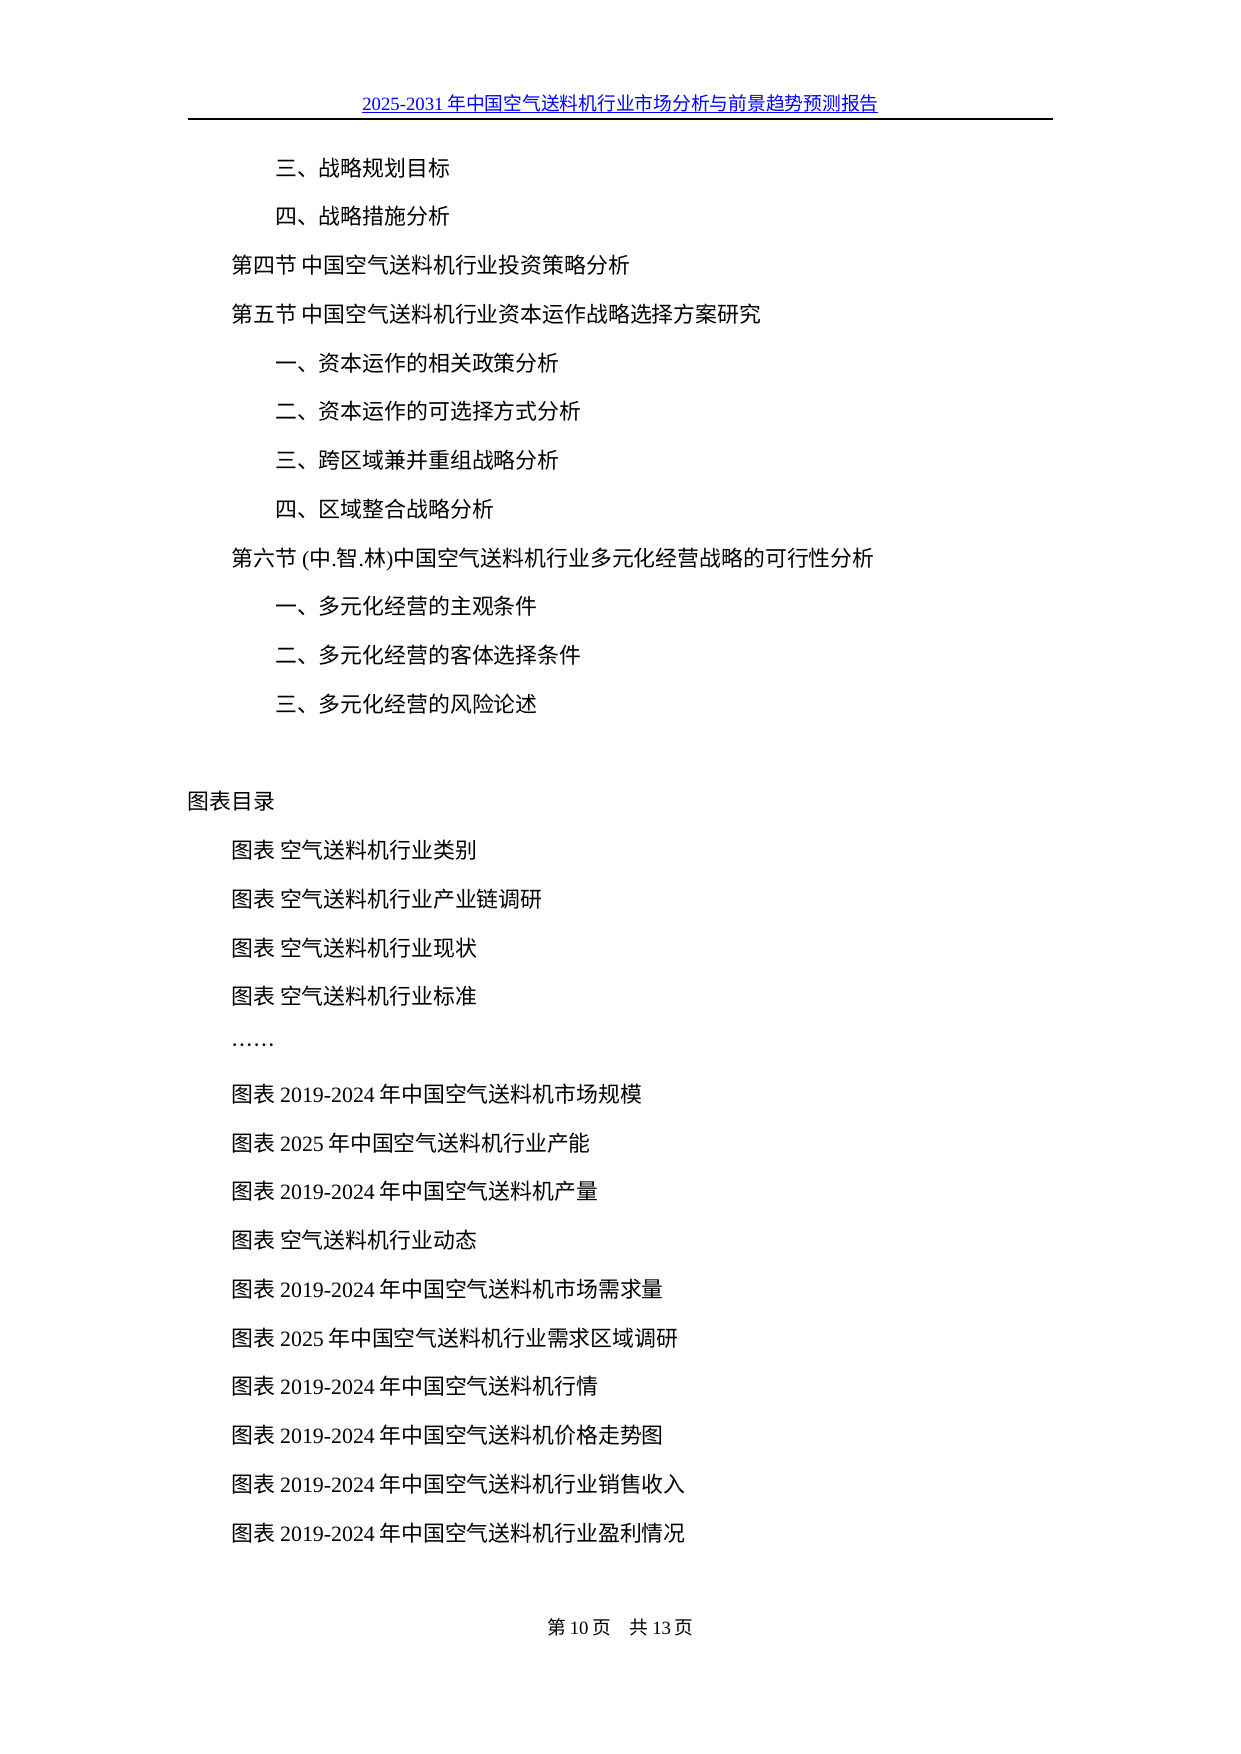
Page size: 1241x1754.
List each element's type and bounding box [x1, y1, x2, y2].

text [187, 150, 1053, 1548]
